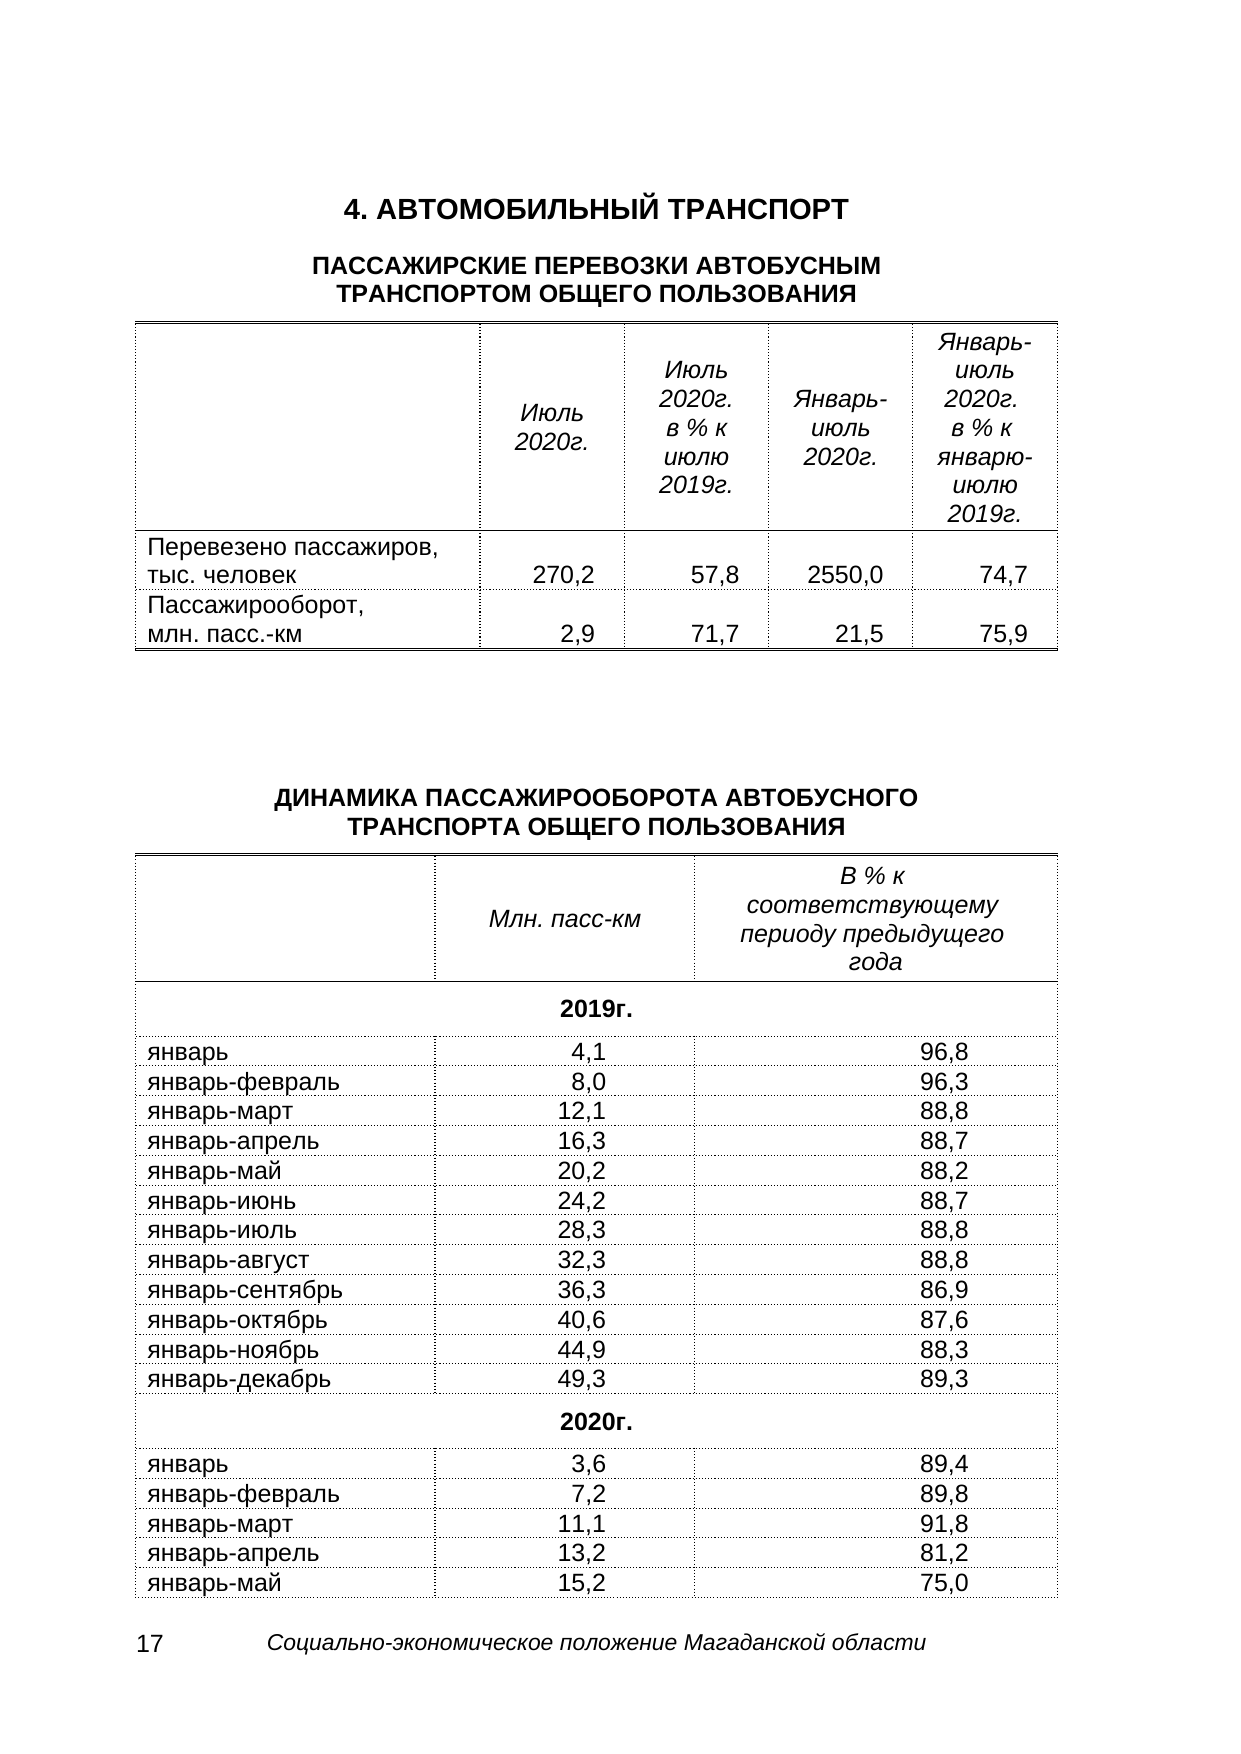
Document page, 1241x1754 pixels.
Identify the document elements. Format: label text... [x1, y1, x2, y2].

table_cell 12,1 [435, 1095, 694, 1125]
table_cell январь [136, 1036, 435, 1065]
text ПАССАЖИРСКИЕ ПЕРЕВОЗКИ АВТОБУСНЫМ ТРАНСПОРТОМ ОБЩЕГО ПОЛЬЗОВАНИЯ [136, 251, 1057, 308]
table_cell январь-октябрь [136, 1304, 435, 1333]
table_cell 89,8 [694, 1478, 1057, 1507]
table_cell 44,9 [435, 1334, 694, 1363]
table_header Млн. пасс-км [435, 856, 694, 981]
table_cell 13,2 [435, 1537, 694, 1567]
table_cell 71,7 [624, 589, 768, 647]
table_header Январь-июль 2020г. [769, 324, 913, 530]
table_header [136, 324, 480, 530]
table_cell 2019г. [136, 982, 1057, 1036]
table_header Январь-июль 2020г. в % к январю-июлю 2019г. [913, 324, 1057, 530]
table_cell 96,8 [694, 1036, 1057, 1065]
table_cell январь-май [136, 1567, 435, 1597]
table_cell январь-февраль [136, 1065, 435, 1095]
table_cell 75,9 [913, 589, 1057, 647]
table_cell 32,3 [435, 1244, 694, 1274]
table_header [136, 856, 435, 981]
table_cell январь-август [136, 1244, 435, 1274]
table_cell январь-апрель [136, 1125, 435, 1155]
table_cell 91,8 [694, 1508, 1057, 1537]
table_cell Пассажирооборот, млн. пасс.-км [136, 589, 480, 647]
table_header Июль 2020г. в % к июлю 2019г. [624, 324, 768, 530]
table_cell 74,7 [913, 531, 1057, 589]
table_cell 86,9 [694, 1274, 1057, 1304]
table_cell январь-июнь [136, 1185, 435, 1214]
table_cell 88,7 [694, 1125, 1057, 1155]
table_cell январь-апрель [136, 1537, 435, 1567]
table_cell 15,2 [435, 1567, 694, 1597]
table_cell 88,8 [694, 1214, 1057, 1244]
table_cell январь-июль [136, 1214, 435, 1244]
table_cell 7,2 [435, 1478, 694, 1507]
table_cell 88,8 [694, 1095, 1057, 1125]
table_cell 88,3 [694, 1334, 1057, 1363]
subtitle 4. АВТОМОБИЛЬНЫЙ ТРАНСПОРТ [136, 192, 1057, 226]
table_header Июль 2020г. [480, 324, 624, 530]
table_cell 88,7 [694, 1185, 1057, 1214]
table_cell январь [136, 1448, 435, 1478]
table_cell 40,6 [435, 1304, 694, 1333]
table_cell 49,3 [435, 1363, 694, 1393]
table_cell 87,6 [694, 1304, 1057, 1333]
table_cell январь-декабрь [136, 1363, 435, 1393]
table_cell 2,9 [480, 589, 624, 647]
table_header В % к соответствующему периоду предыдущего года [694, 856, 1057, 981]
table_cell 57,8 [624, 531, 768, 589]
table_cell 3,6 [435, 1448, 694, 1478]
table_cell 89,3 [694, 1363, 1057, 1393]
table_cell 24,2 [435, 1185, 694, 1214]
table_cell 2020г. [136, 1393, 1057, 1448]
table_cell 8,0 [435, 1065, 694, 1095]
text ДИНАМИКА ПАССАЖИРООБОРОТА АВТОБУСНОГО ТРАНСПОРТА ОБЩЕГО ПОЛЬЗОВАНИЯ [136, 783, 1057, 841]
table_cell 20,2 [435, 1155, 694, 1184]
table_cell 88,2 [694, 1155, 1057, 1184]
table_cell 88,8 [694, 1244, 1057, 1274]
table_cell 4,1 [435, 1036, 694, 1065]
table_cell 270,2 [480, 531, 624, 589]
table_cell Перевезено пассажиров, тыс. человек [136, 531, 480, 589]
table_cell январь-март [136, 1095, 435, 1125]
table_cell 16,3 [435, 1125, 694, 1155]
table_cell январь-ноябрь [136, 1334, 435, 1363]
table_cell 81,2 [694, 1537, 1057, 1567]
table_cell январь-сентябрь [136, 1274, 435, 1304]
table_cell 11,1 [435, 1508, 694, 1537]
table_cell 96,3 [694, 1065, 1057, 1095]
table_cell 75,0 [694, 1567, 1057, 1597]
table_cell 28,3 [435, 1214, 694, 1244]
table_cell январь-февраль [136, 1478, 435, 1507]
table_cell 21,5 [769, 589, 913, 647]
table_cell январь-март [136, 1508, 435, 1537]
table_cell январь-май [136, 1155, 435, 1184]
table_cell 2550,0 [769, 531, 913, 589]
table_cell 36,3 [435, 1274, 694, 1304]
table_cell 89,4 [694, 1448, 1057, 1478]
